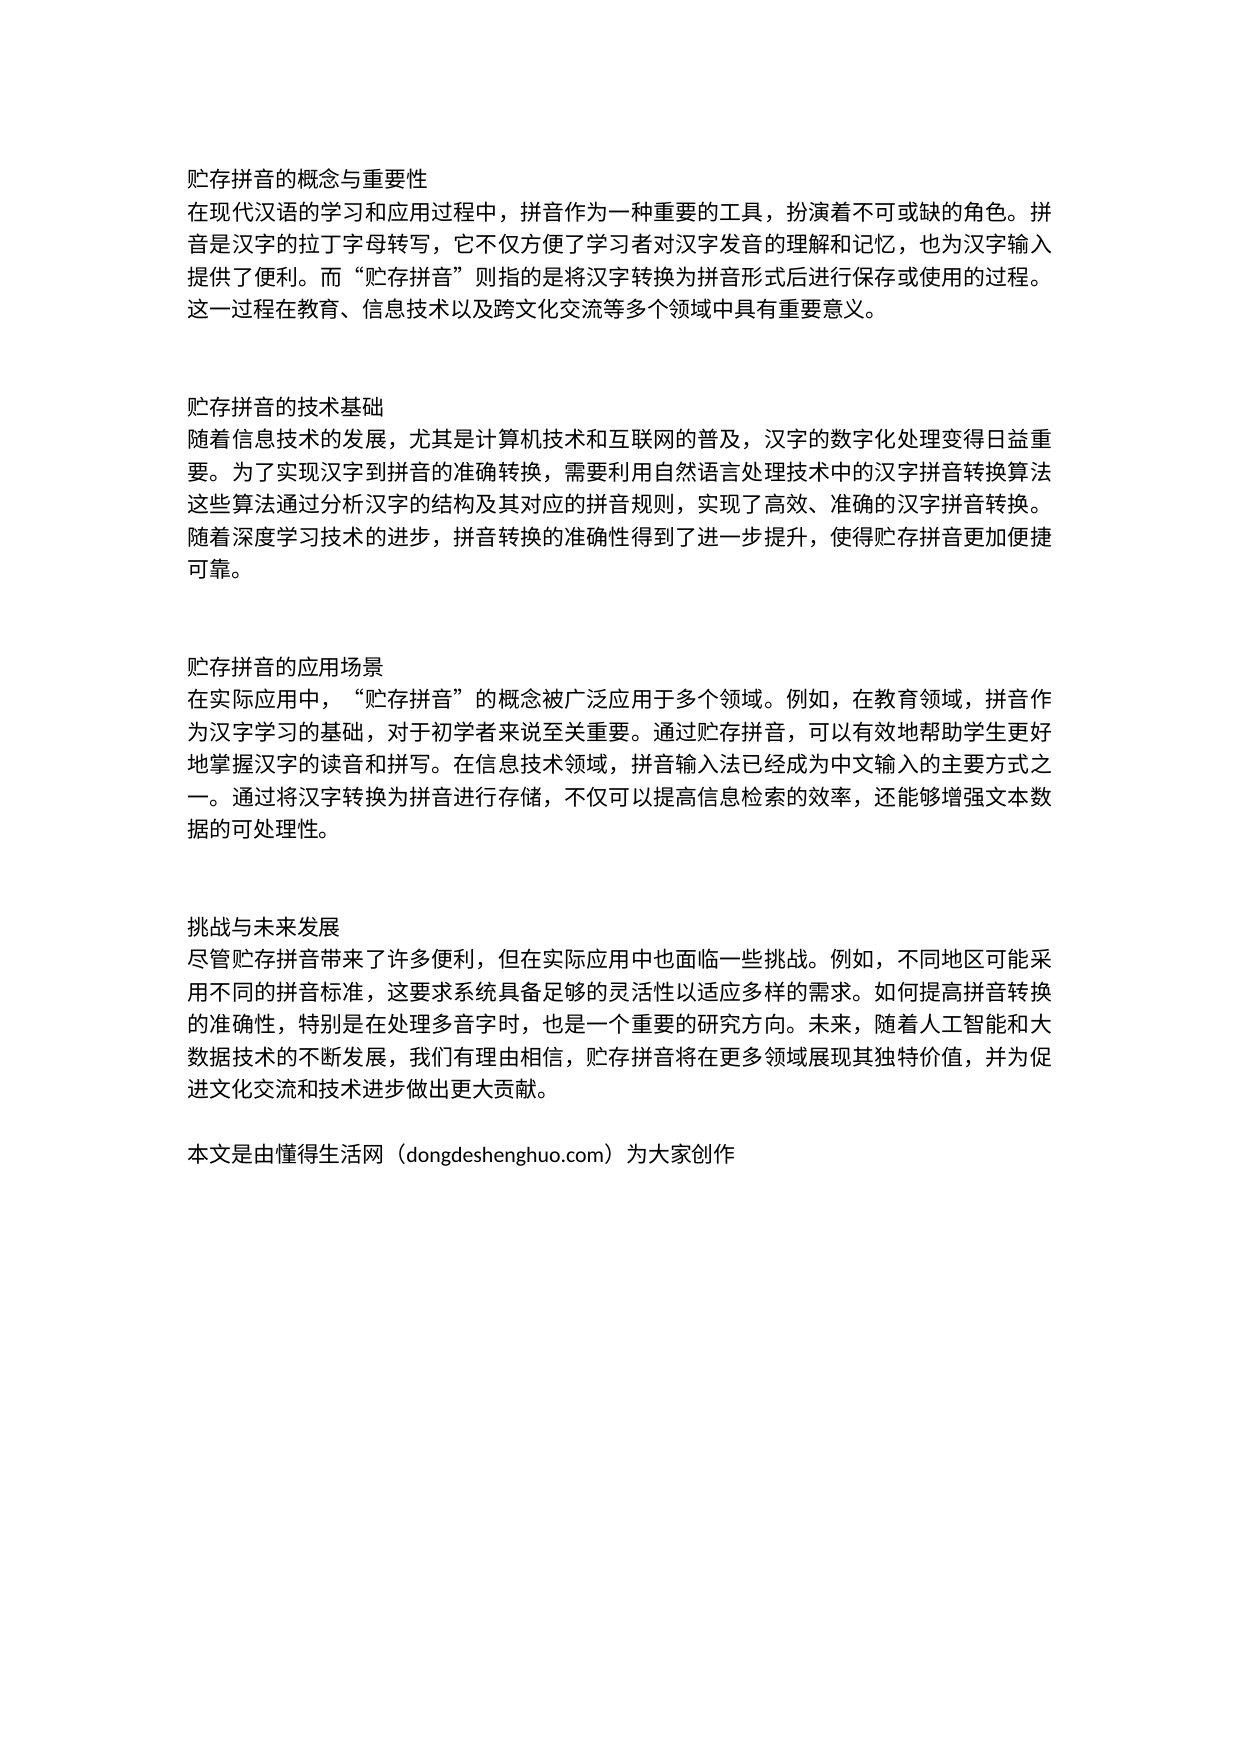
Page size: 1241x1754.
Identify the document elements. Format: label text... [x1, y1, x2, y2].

text 贮存拼音的概念与重要性 [187, 162, 1053, 194]
text 尽管贮存拼音带来了许多便利，但在实际应用中也面临一些挑战。例如，不同地区可能采用不同的拼音标准，这要求系统具备足够的灵活性以适应多样的需求。如何提高拼音转换的准确性，特别是在处理多音字时，也是一个重要的研究方向。未来，随着人工智能和大数据技术的不断发展，我们有理由相信，贮存拼音将在更多领域展现其独特价值，并为促进文化交流和技术进步做出更大贡献。 [187, 942, 1053, 1104]
text 贮存拼音的技术基础 [187, 389, 1053, 422]
text 随着信息技术的发展，尤其是计算机技术和互联网的普及，汉字的数字化处理变得日益重要。为了实现汉字到拼音的准确转换，需要利用自然语言处理技术中的汉字拼音转换算法。这些算法通过分析汉字的结构及其对应的拼音规则，实现了高效、准确的汉字拼音转换。随着深度学习技术的进步，拼音转换的准确性得到了进一步提升，使得贮存拼音更加便捷可靠。 [187, 422, 1053, 584]
text 在现代汉语的学习和应用过程中，拼音作为一种重要的工具，扮演着不可或缺的角色。拼音是汉字的拉丁字母转写，它不仅方便了学习者对汉字发音的理解和记忆，也为汉字输入提供了便利。而“贮存拼音”则指的是将汉字转换为拼音形式后进行保存或使用的过程。这一过程在教育、信息技术以及跨文化交流等多个领域中具有重要意义。 [187, 194, 1053, 324]
text 挑战与未来发展 [187, 909, 1053, 942]
text 贮存拼音的应用场景 [187, 649, 1053, 682]
text 本文是由懂得生活网（dongdeshenghuo.com）为大家创作 [187, 1137, 1053, 1169]
text 在实际应用中，“贮存拼音”的概念被广泛应用于多个领域。例如，在教育领域，拼音作为汉字学习的基础，对于初学者来说至关重要。通过贮存拼音，可以有效地帮助学生更好地掌握汉字的读音和拼写。在信息技术领域，拼音输入法已经成为中文输入的主要方式之一。通过将汉字转换为拼音进行存储，不仅可以提高信息检索的效率，还能够增强文本数据的可处理性。 [187, 682, 1053, 844]
